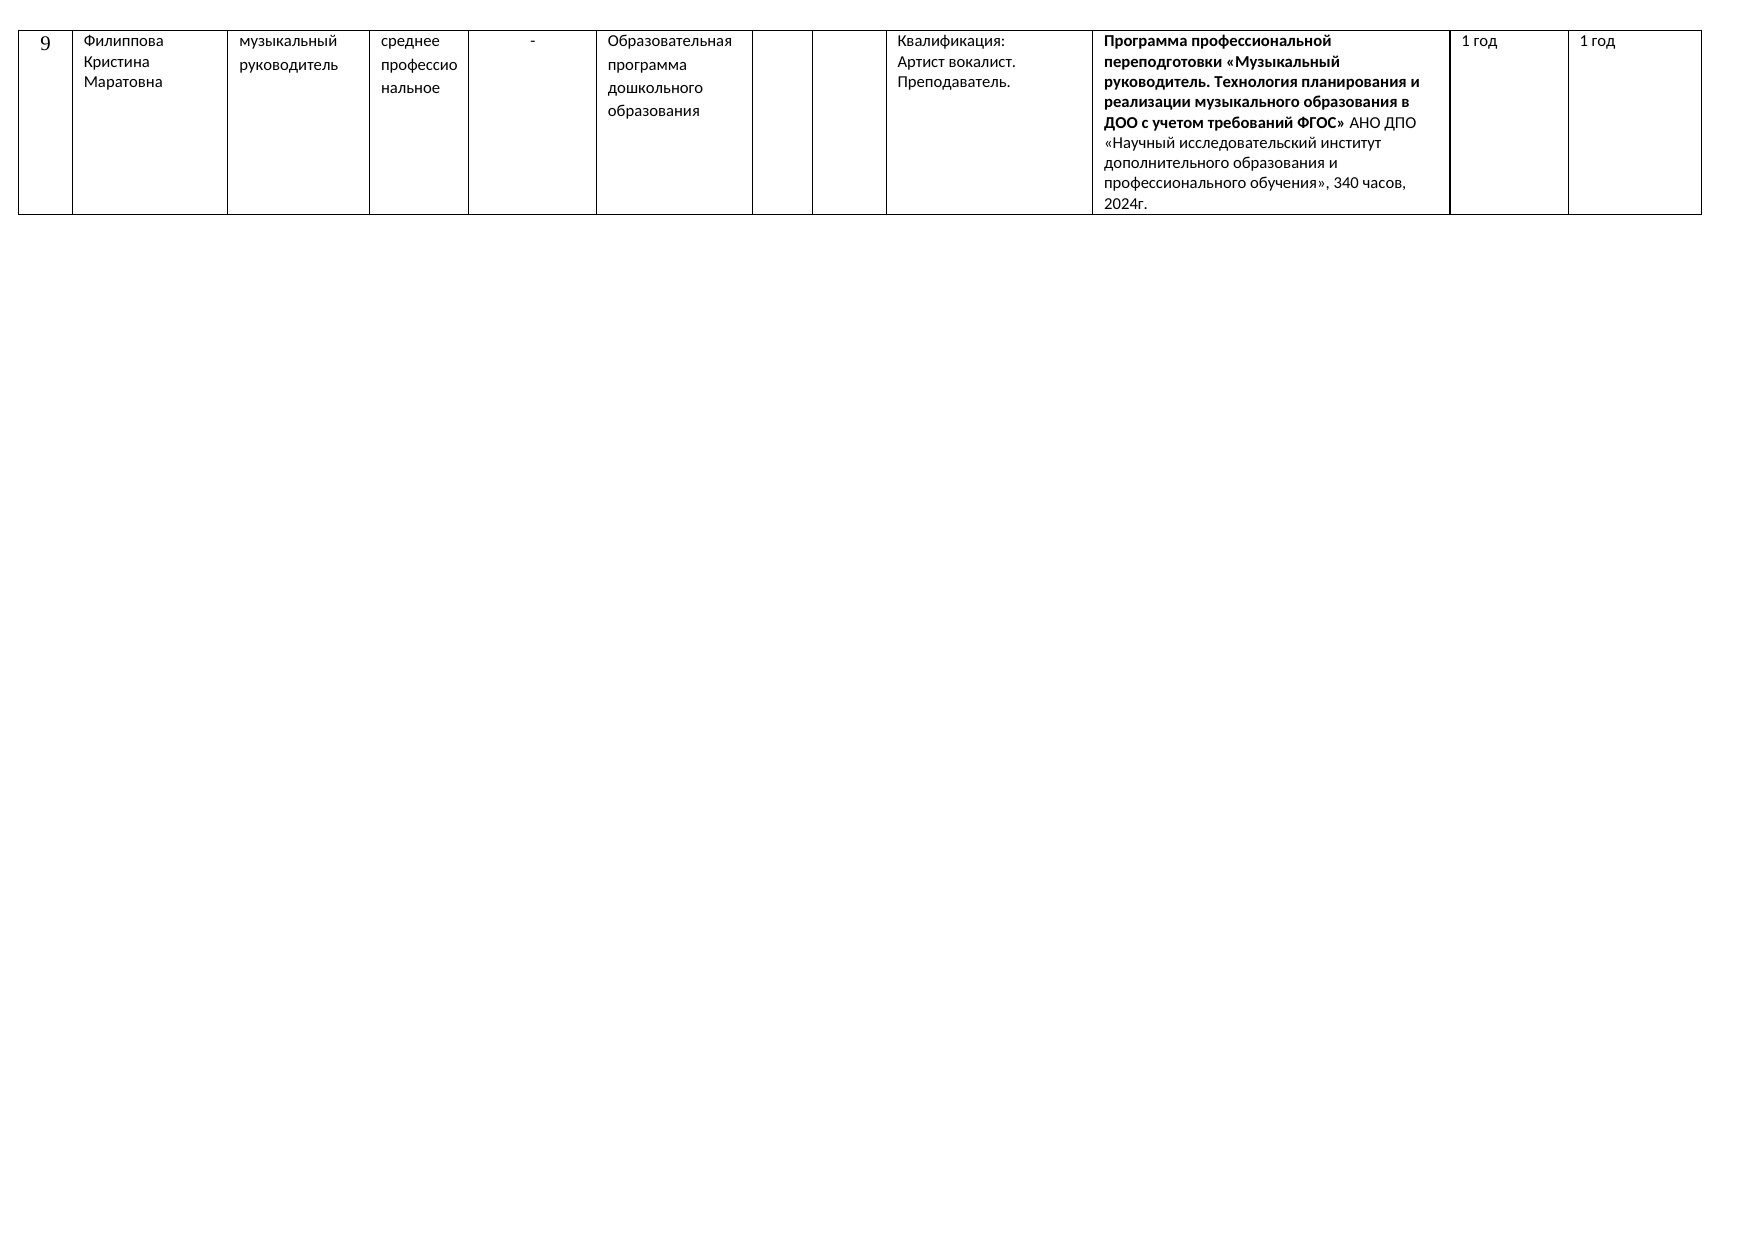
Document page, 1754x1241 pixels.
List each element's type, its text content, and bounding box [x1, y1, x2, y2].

table_cell - [469, 31, 596, 213]
table_cell среднее профессиональное [370, 31, 468, 213]
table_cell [597, 31, 752, 213]
table_cell музыкальный руководитель [228, 31, 369, 213]
table_cell [813, 31, 886, 213]
table_cell 1 год [1569, 31, 1701, 213]
table_cell Квалификация: Артист вокалист. Преподаватель. [887, 31, 1092, 213]
table_cell Программа профессиональной переподготовки «Музыкальный руководитель. Технология планирования и реализации музыкального образования в ДОО с учетом требований ФГОС» АНО ДПО «Научный исследовательский институт дополнительного образования и профессионального обучения», 340 часов, 2024г. [1093, 31, 1449, 213]
table_cell [753, 31, 812, 213]
table_cell 9 [19, 31, 72, 213]
table_cell 1 год [1451, 31, 1568, 213]
table_cell Филиппова Кристина Маратовна [73, 31, 227, 213]
